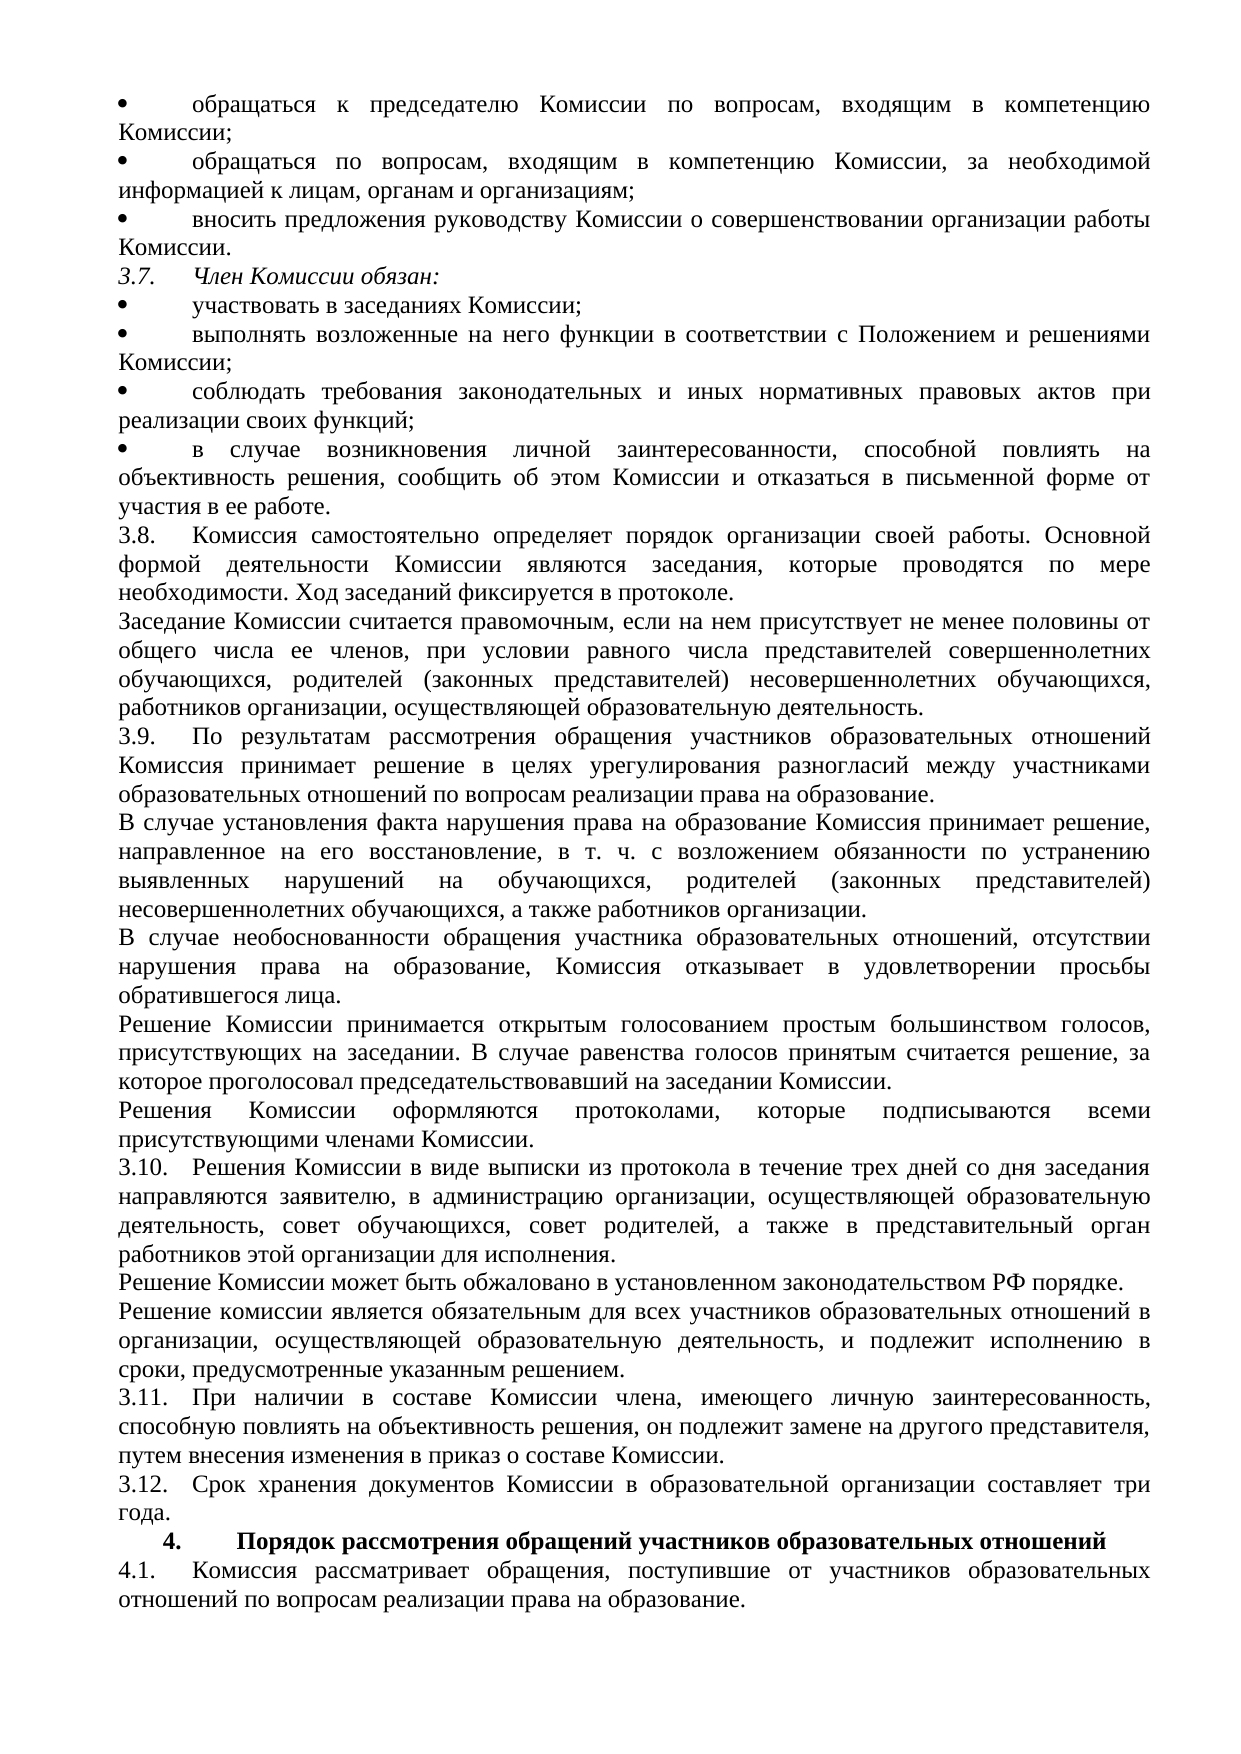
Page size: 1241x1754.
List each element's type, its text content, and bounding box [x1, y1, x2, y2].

list Член Комиссии обязан: [118, 261, 1152, 290]
list выполнять возложенные на него функции в соответствии с Положением и решениями Комиссии; [118, 319, 1152, 376]
text Решения Комиссии оформляются протоколами, которые подписываются всеми присутствующими членами Комиссии. [118, 1095, 1152, 1152]
list По результатам рассмотрения обращения участников образовательных отношений Комиссия принимает решение в целях урегулирования разногласий между участниками образовательных отношений по вопросам реализации права на образование. [118, 721, 1152, 807]
list При наличии в составе Комиссии члена, имеющего личную заинтересованность, способную повлиять на объективность решения, он подлежит замене на другого представителя, путем внесения изменения в приказ о составе Комиссии. [118, 1382, 1152, 1469]
list Порядок рассмотрения обращений участников образовательных отношений [118, 1526, 1152, 1555]
text Заседание Комиссии считается правомочным, если на нем присутствует не менее половины от общего числа ее членов, при условии равного числа представителей совершеннолетних обучающихся, родителей (законных представителей) несовершеннолетних обучающихся, работников организации, осуществляющей образовательную деятельность. [118, 606, 1152, 721]
list в случае возникновения личной заинтересованности, способной повлиять на объективность решения, сообщить об этом Комиссии и отказаться в письменной форме от участия в ее работе. [118, 434, 1152, 520]
list обращаться по вопросам, входящим в компетенцию Комиссии, за необходимой информацией к лицам, органам и организациям; [118, 146, 1152, 204]
text Решение Комиссии может быть обжаловано в установленном законодательством РФ порядке. [118, 1267, 1152, 1296]
list участвовать в заседаниях Комиссии; [118, 290, 1152, 319]
text В случае установления факта нарушения права на образование Комиссия принимает решение, направленное на его восстановление, в т. ч. с возложением обязанности по устранению выявленных нарушений на обучающихся, родителей (законных представителей) несовершеннолетних обучающихся, а также работников организации. [118, 807, 1152, 922]
text В случае необоснованности обращения участника образовательных отношений, отсутствии нарушения права на образование, Комиссия отказывает в удовлетворении просьбы обратившегося лица. [118, 922, 1152, 1009]
list Комиссия самостоятельно определяет порядок организации своей работы. Основной формой деятельности Комиссии являются заседания, которые проводятся по мере необходимости. Ход заседаний фиксируется в протоколе. [118, 520, 1152, 606]
list Срок хранения документов Комиссии в образовательной организации составляет три года. [118, 1469, 1152, 1526]
list вносить предложения руководству Комиссии о совершенствовании организации работы Комиссии. [118, 204, 1152, 261]
list соблюдать требования законодательных и иных нормативных правовых актов при реализации своих функций; [118, 376, 1152, 434]
list Комиссия рассматривает обращения, поступившие от участников образовательных отношений по вопросам реализации права на образование. [118, 1555, 1152, 1612]
text Решение комиссии является обязательным для всех участников образовательных отношений в организации, осуществляющей образовательную деятельность, и подлежит исполнению в сроки, предусмотренные указанным решением. [118, 1296, 1152, 1382]
list обращаться к председателю Комиссии по вопросам, входящим в компетенцию Комиссии; [118, 89, 1152, 146]
list Решения Комиссии в виде выписки из протокола в течение трех дней со дня заседания направляются заявителю, в администрацию организации, осуществляющей образовательную деятельность, совет обучающихся, совет родителей, а также в представительный орган работников этой организации для исполнения. [118, 1152, 1152, 1267]
text Решение Комиссии принимается открытым голосованием простым большинством голосов, присутствующих на заседании. В случае равенства голосов принятым считается решение, за которое проголосовал председательствовавший на заседании Комиссии. [118, 1009, 1152, 1095]
